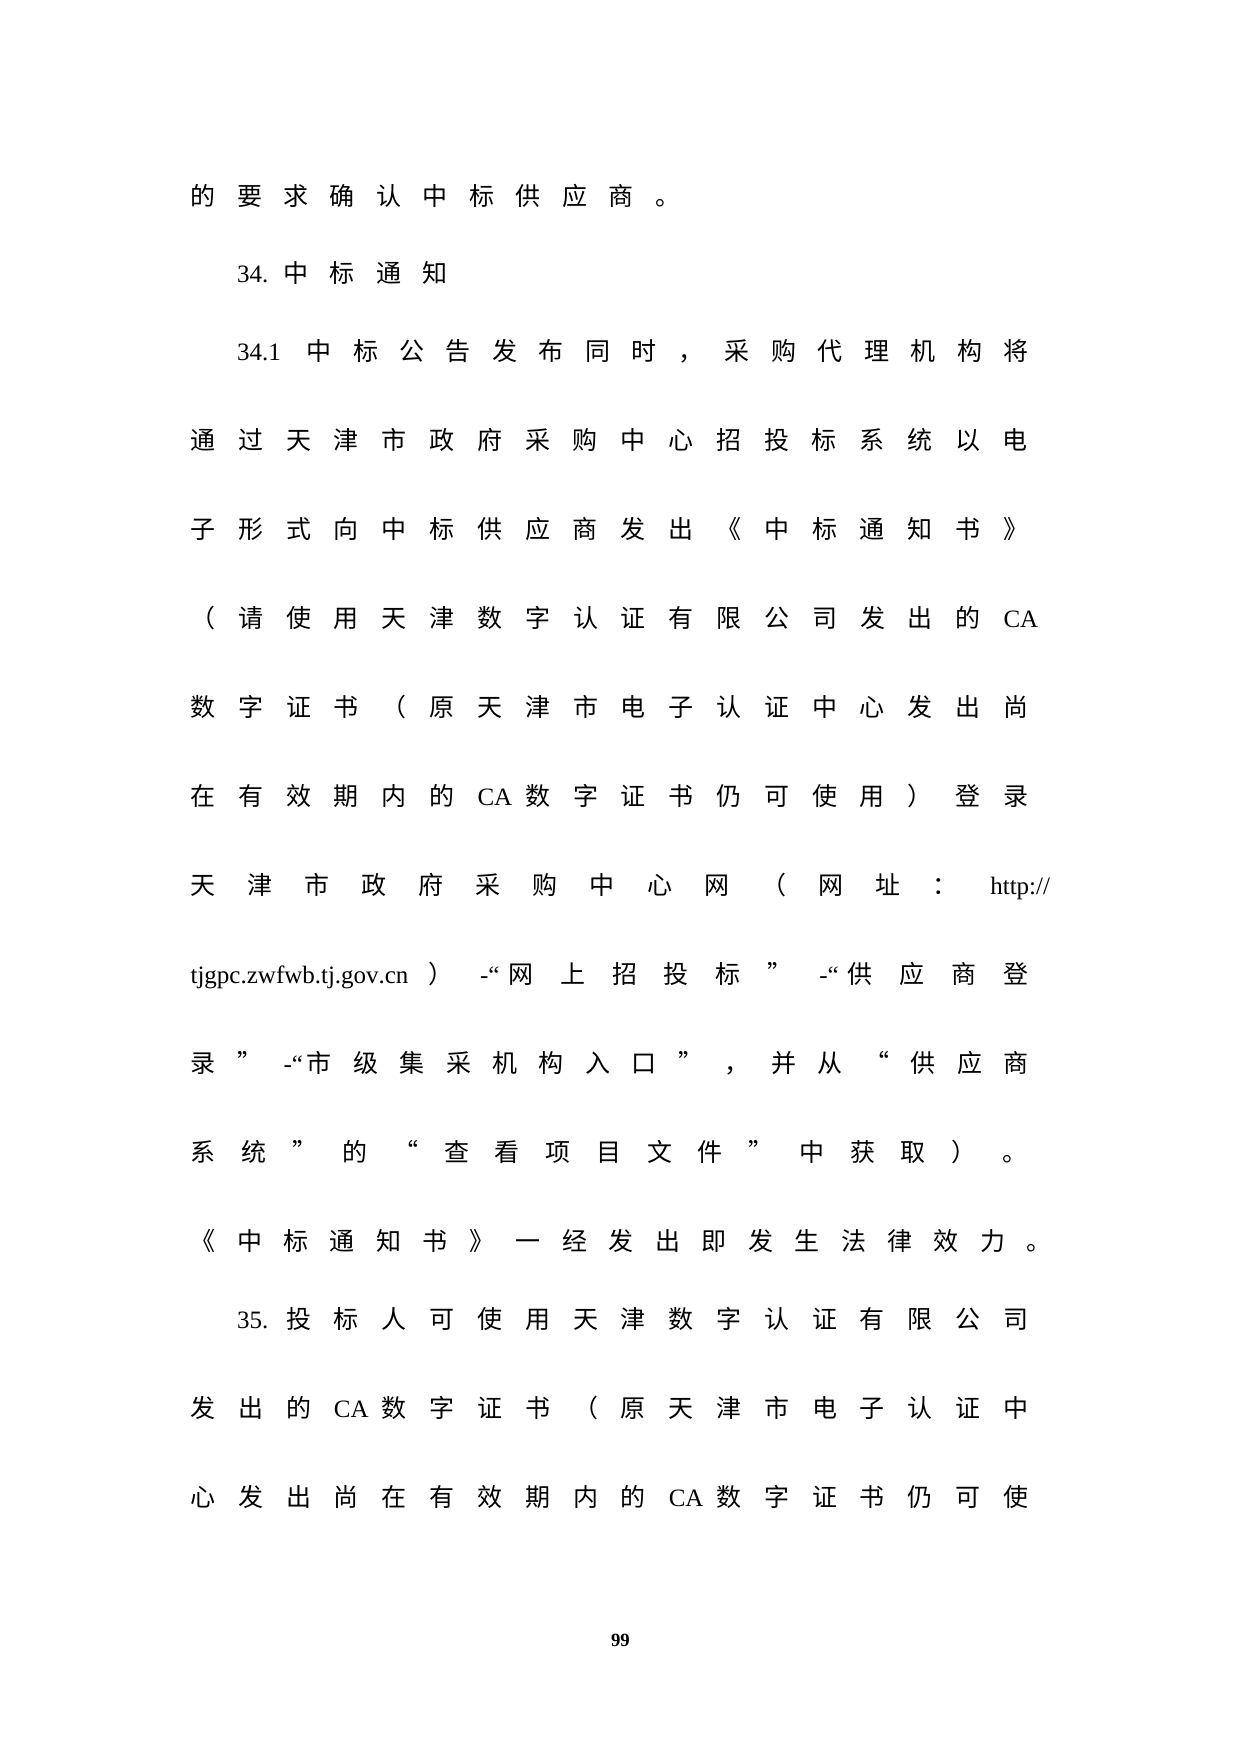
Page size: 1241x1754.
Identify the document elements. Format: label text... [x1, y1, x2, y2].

text 34.1 中标公告发布同时，采购代理机构将通过天津市政府采购中心招投标系统以电子形式向中标供应商发出《中标通知书》（请使用天津数字认证有限公司发出的CA数字证书（原天津市电子认证中心发出尚在有效期内的CA数字证书仍可使用）登录天津市政府采购中心网（网址：http://tjgpc.zwfwb.tj.gov.cn）-“网上招投标”-“供应商登录”-“市级集采机构入口”，并从“供应商系统”的“查看项目文件”中获取）。《中标通知书》一经发出即发生法律效力。 [190, 319, 1050, 1269]
text 34. 中标通知 [190, 242, 1050, 301]
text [190, 164, 1050, 224]
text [190, 1288, 1050, 1525]
